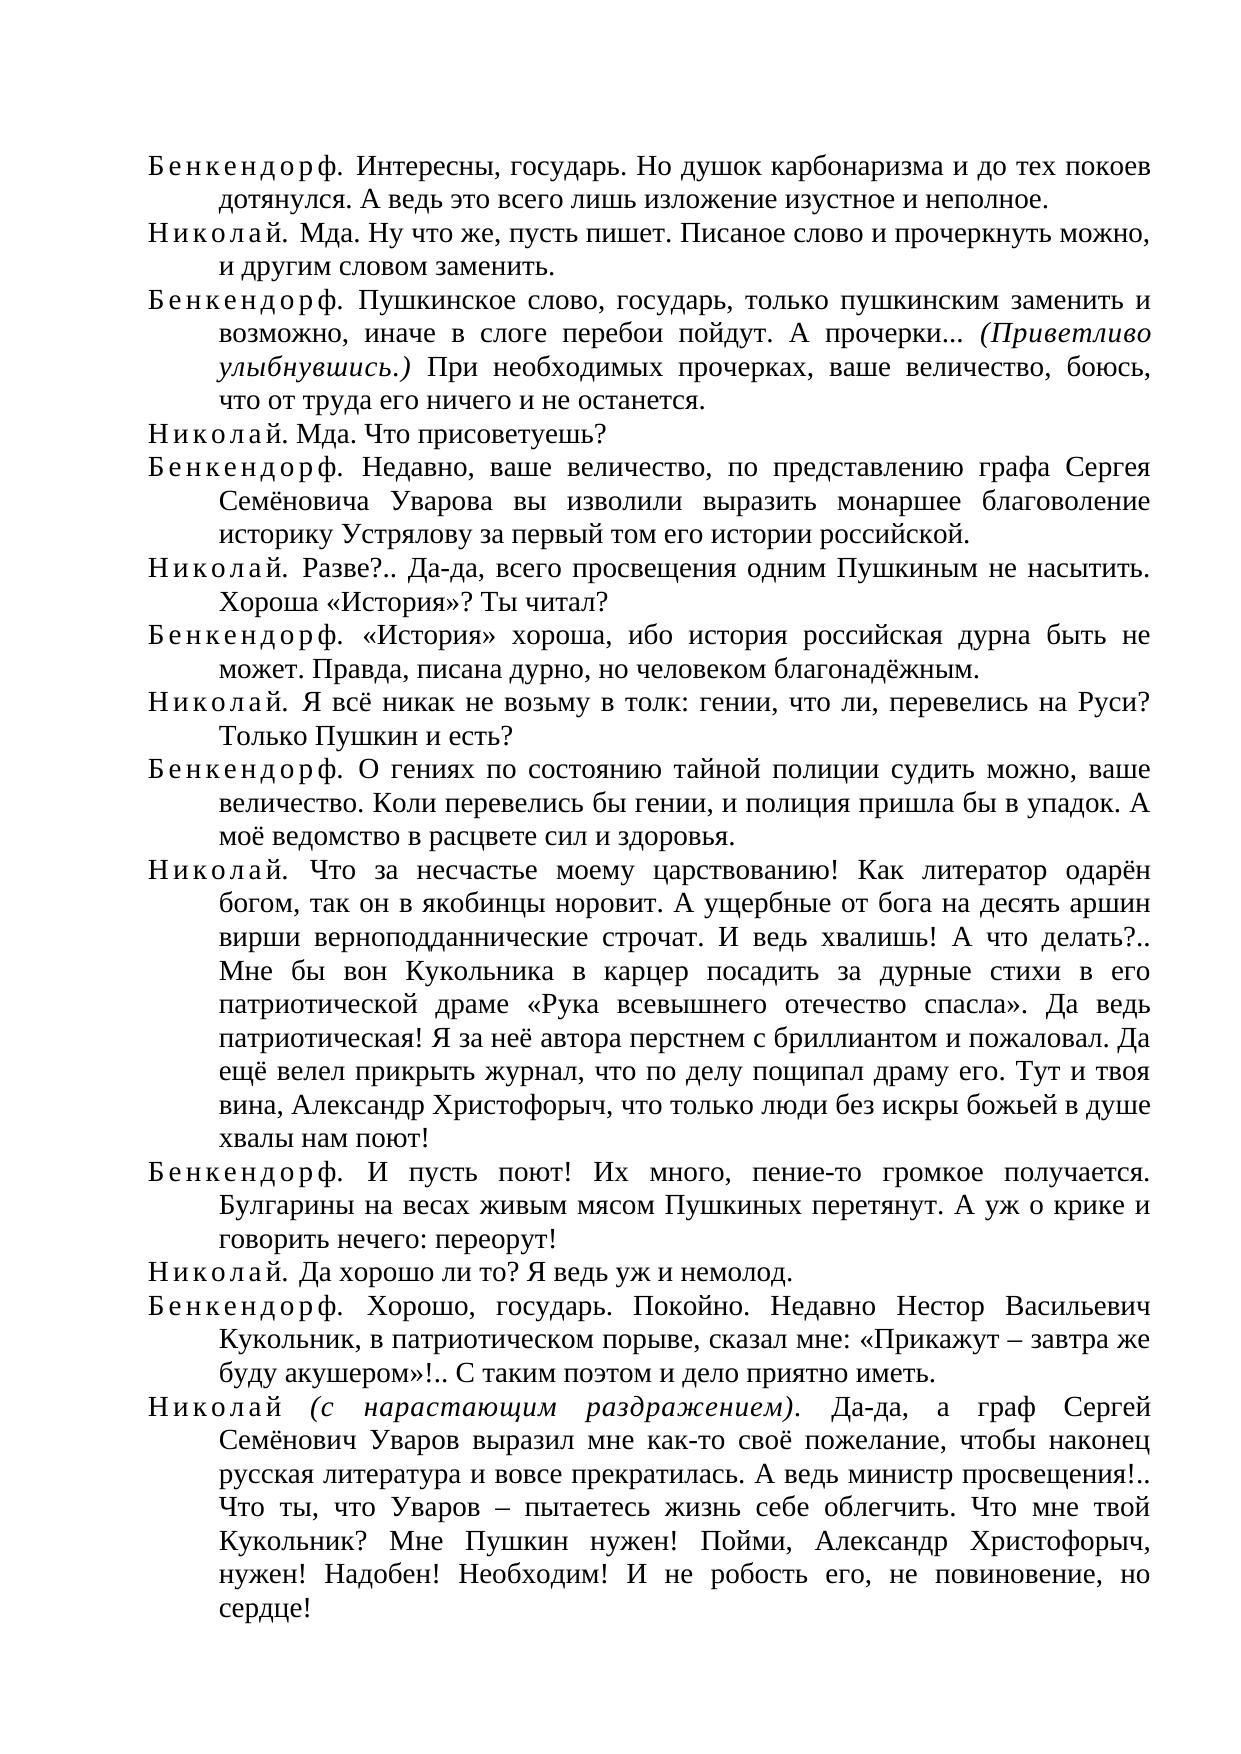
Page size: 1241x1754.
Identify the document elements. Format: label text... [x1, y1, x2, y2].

text Николай. Да хорошо ли то? Я ведь уж и немолод. [148, 1254, 1152, 1288]
text Николай (с нарастающим раздражением). Да-да, а граф Сергей Семёнович Уваров выразил мне как-то своё пожелание, чтобы наконец русская литература и вовсе прекратилась. А ведь министр просвещения!.. Что ты, что Уваров – пытаетесь жизнь себе облегчить. Что мне твой Кукольник? Мне Пушкин нужен! Пойми, Александр Христофорыч, нужен! Надобен! Необходим! И не робость его, не повиновение, но сердце! [148, 1389, 1152, 1623]
text Бенкендорф. Недавно, ваше величество, по представлению графа Сергея Семёновича Уварова вы изволили выразить монаршее благоволение историку Устрялову за первый том его истории российской. [148, 449, 1152, 550]
text Бенкендорф. И пусть поют! Их много, пение-то громкое получается. Булгарины на весах живым мясом Пушкиных перетянут. А уж о крике и говорить нечего: переорут! [148, 1154, 1152, 1254]
text Бенкендорф. «История» хороша, ибо история российская дурна быть не может. Правда, писана дурно, но человеком благонадёжным. [148, 617, 1152, 684]
text Бенкендорф. Пушкинское слово, государь, только пушкинским заменить и возможно, иначе в слоге перебои пойдут. А прочерки... (Приветливо улыбнувшись.) При необходимых прочерках, ваше величество, боюсь, что от труда его ничего и не останется. [148, 282, 1152, 416]
text Бенкендорф. Хорошо, государь. Покойно. Недавно Нестор Васильевич Кукольник, в патриотическом порыве, сказал мне: «Прикажут – завтра же буду акушером»!.. С таким поэтом и дело приятно иметь. [148, 1288, 1152, 1389]
text Николай. Мда. Ну что же, пусть пишет. Писаное слово и прочеркнуть можно, и другим словом заменить. [148, 215, 1152, 282]
text Николай. Что за несчастье моему царствованию! Как литератор одарён богом, так он в якобинцы норовит. А ущербные от бога на десять аршин вирши верноподданнические строчат. И ведь хвалишь! А что делать?.. Мне бы вон Кукольника в карцер посадить за дурные стихи в его патриотической драме «Рука всевышнего отечество спасла». Да ведь патриотическая! Я за неё автора перстнем с бриллиантом и пожаловал. Да ещё велел прикрыть журнал, что по делу пощипал драму его. Тут и твоя вина, Александр Христофорыч, что только люди без искры божьей в душе хвалы нам поют! [148, 852, 1152, 1154]
text Бенкендорф. Интересны, государь. Но душок карбонаризма и до тех покоев дотянулся. А ведь это всего лишь изложение изустное и неполное. [148, 148, 1152, 215]
text Бенкендорф. О гениях по состоянию тайной полиции судить можно, ваше величество. Коли перевелись бы гении, и полиция пришла бы в упадок. А моё ведомство в расцвете сил и здоровья. [148, 751, 1152, 852]
text Николай. Я всё никак не возьму в толк: гении, что ли, перевелись на Руси? Только Пушкин и есть? [148, 684, 1152, 751]
text Николай. Мда. Что присоветуешь? [148, 416, 1152, 449]
text Николай. Разве?.. Да-да, всего просвещения одним Пушкиным не насытить. Хороша «История»? Ты читал? [148, 550, 1152, 617]
